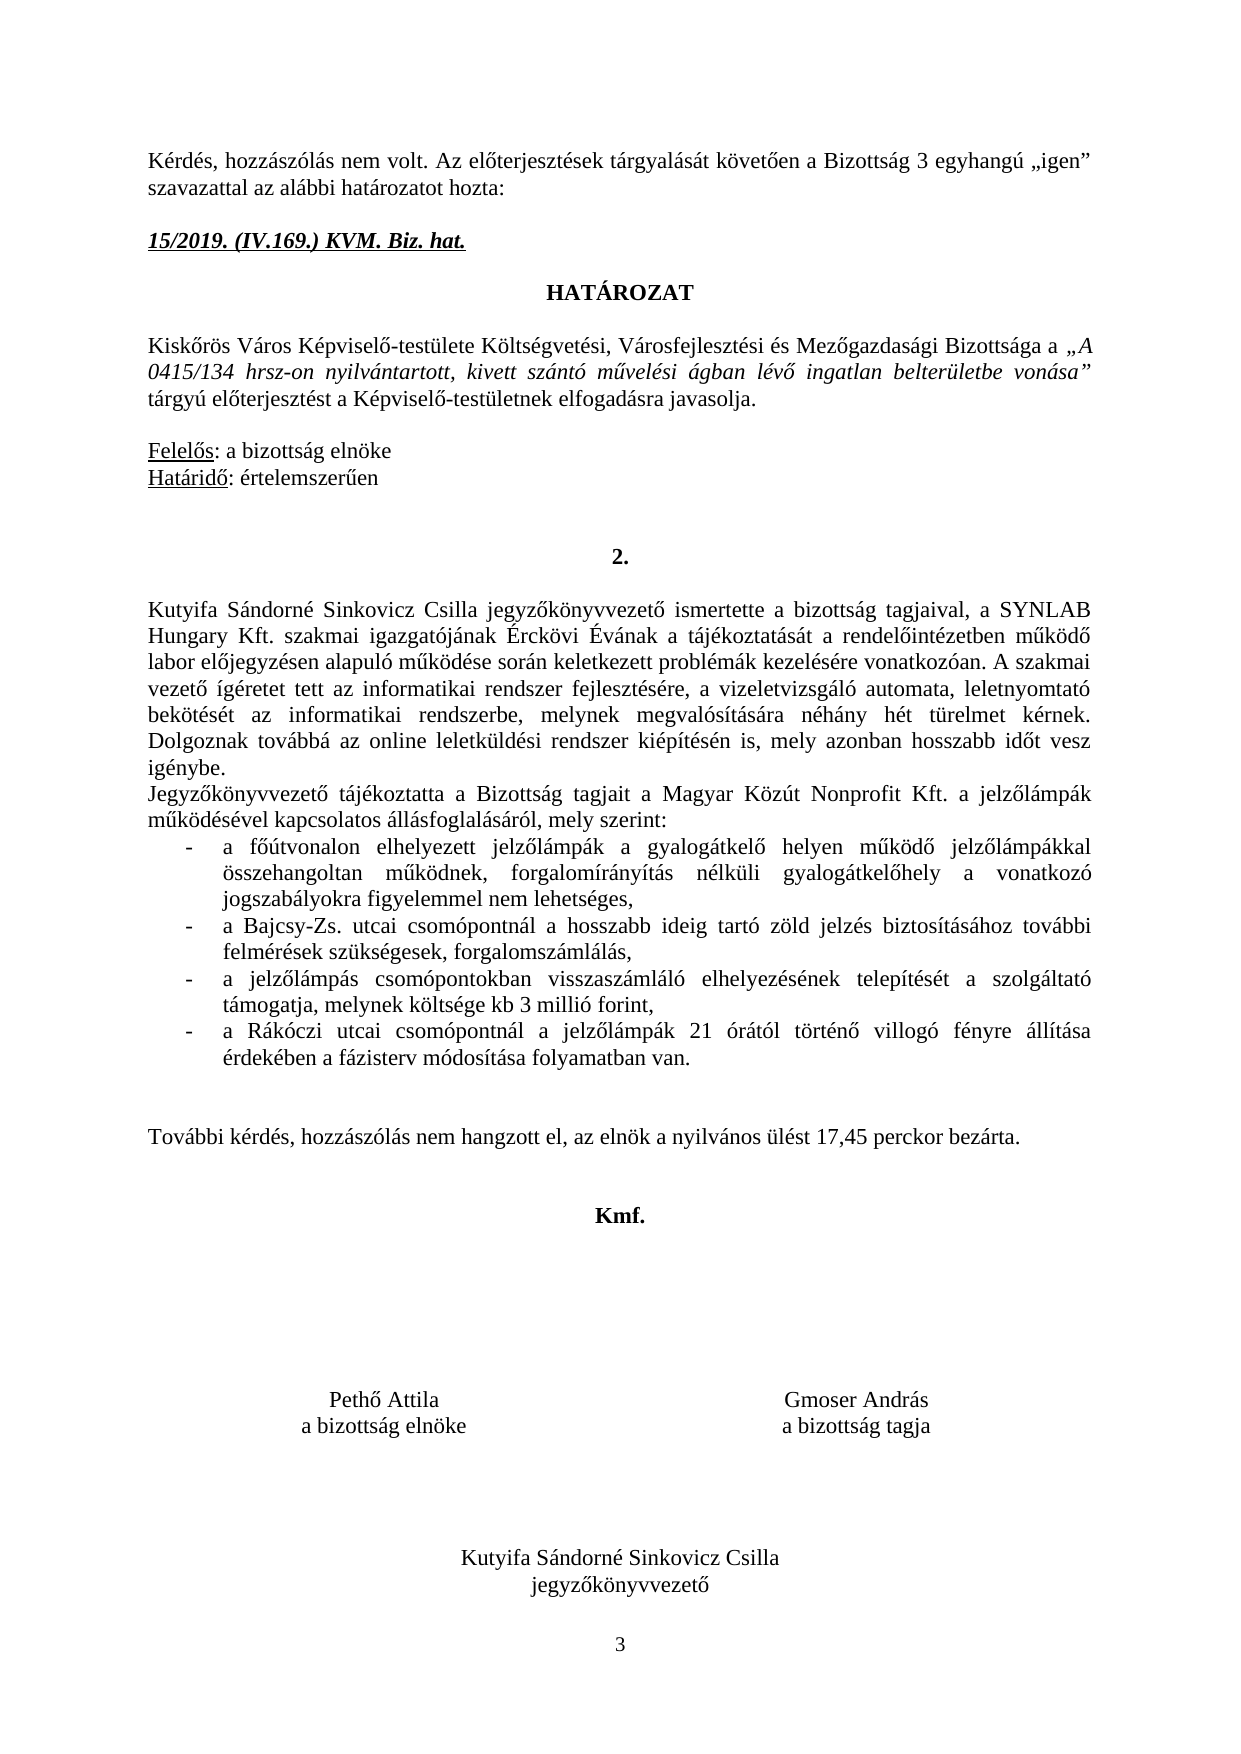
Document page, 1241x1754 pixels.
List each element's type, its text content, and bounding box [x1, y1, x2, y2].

text a bizottság elnöke a bizottság tagja [148, 1413, 1093, 1439]
text Kérdés, hozzászólás nem volt. Az előterjesztések tárgyalását követően a Bizottság 3 egyhangú „igen” szavazattal az alábbi határozatot hozta: [148, 148, 1093, 200]
text Kutyifa Sándorné Sinkovicz Csilla jegyzőkönyvvezető ismertette a bizottság tagjaival, a SYNLAB Hungary Kft. szakmai igazgatójának Érckövi Évának a tájékoztatását a rendelőintézetben működő labor előjegyzésen alapuló működése során keletkezett problémák kezelésére vonatkozóan. A szakmai vezető ígéretet tett az informatikai rendszer fejlesztésére, a vizeletvizsgáló automata, leletnyomtató bekötését az informatikai rendszerbe, melynek megvalósítására néhány hét türelmet kérnek. Dolgoznak továbbá az online leletküldési rendszer kiépítésén is, mely azonban hosszabb időt vesz igénybe. [148, 596, 1093, 780]
text 15/2019. (IV.169.) KVM. Biz. hat. [148, 227, 1093, 253]
list a Rákóczi utcai csomópontnál a jelzőlámpák 21 órától történő villogó fényre állítása érdekében a fázisterv módosítása folyamatban van. [185, 1017, 1093, 1070]
text Pethő Attila Gmoser András [148, 1386, 1093, 1413]
text Felelős: a bizottság elnöke [148, 437, 1093, 464]
text Kutyifa Sándorné Sinkovicz Csilla [148, 1544, 1093, 1571]
list a főútvonalon elhelyezett jelzőlámpák a gyalogátkelő helyen működő jelzőlámpákkal összehangoltan működnek, forgalomírányítás nélküli gyalogátkelőhely a vonatkozó jogszabályokra figyelemmel nem lehetséges, [185, 833, 1093, 912]
text HATÁROZAT [148, 279, 1093, 306]
text Jegyzőkönyvvezető tájékoztatta a Bizottság tagjait a Magyar Közút Nonprofit Kft. a jelzőlámpák működésével kapcsolatos állásfoglalásáról, mely szerint: [148, 780, 1093, 833]
text Kiskőrös Város Képviselő-testülete Költségvetési, Városfejlesztési és Mezőgazdasági Bizottsága a „A 0415/134 hrsz-on nyilvántartott, kivett szántó művelési ágban lévő ingatlan belterületbe vonása” tárgyú előterjesztést a Képviselő-testületnek elfogadásra javasolja. [148, 332, 1093, 411]
text Határidő: értelemszerűen [148, 464, 1093, 490]
text 2. [148, 543, 1093, 569]
text További kérdés, hozzászólás nem hangzott el, az elnök a nyilvános ülést 17,45 perckor bezárta. [148, 1123, 1093, 1149]
list a jelzőlámpás csomópontokban visszaszámláló elhelyezésének telepítését a szolgáltató támogatja, melynek költsége kb 3 millió forint, [185, 964, 1093, 1017]
list a Bajcsy-Zs. utcai csomópontnál a hosszabb ideig tartó zöld jelzés biztosításához további felmérések szükségesek, forgalomszámlálás, [185, 912, 1093, 964]
text jegyzőkönyvvezető [148, 1571, 1093, 1597]
text Kmf. [148, 1202, 1093, 1228]
